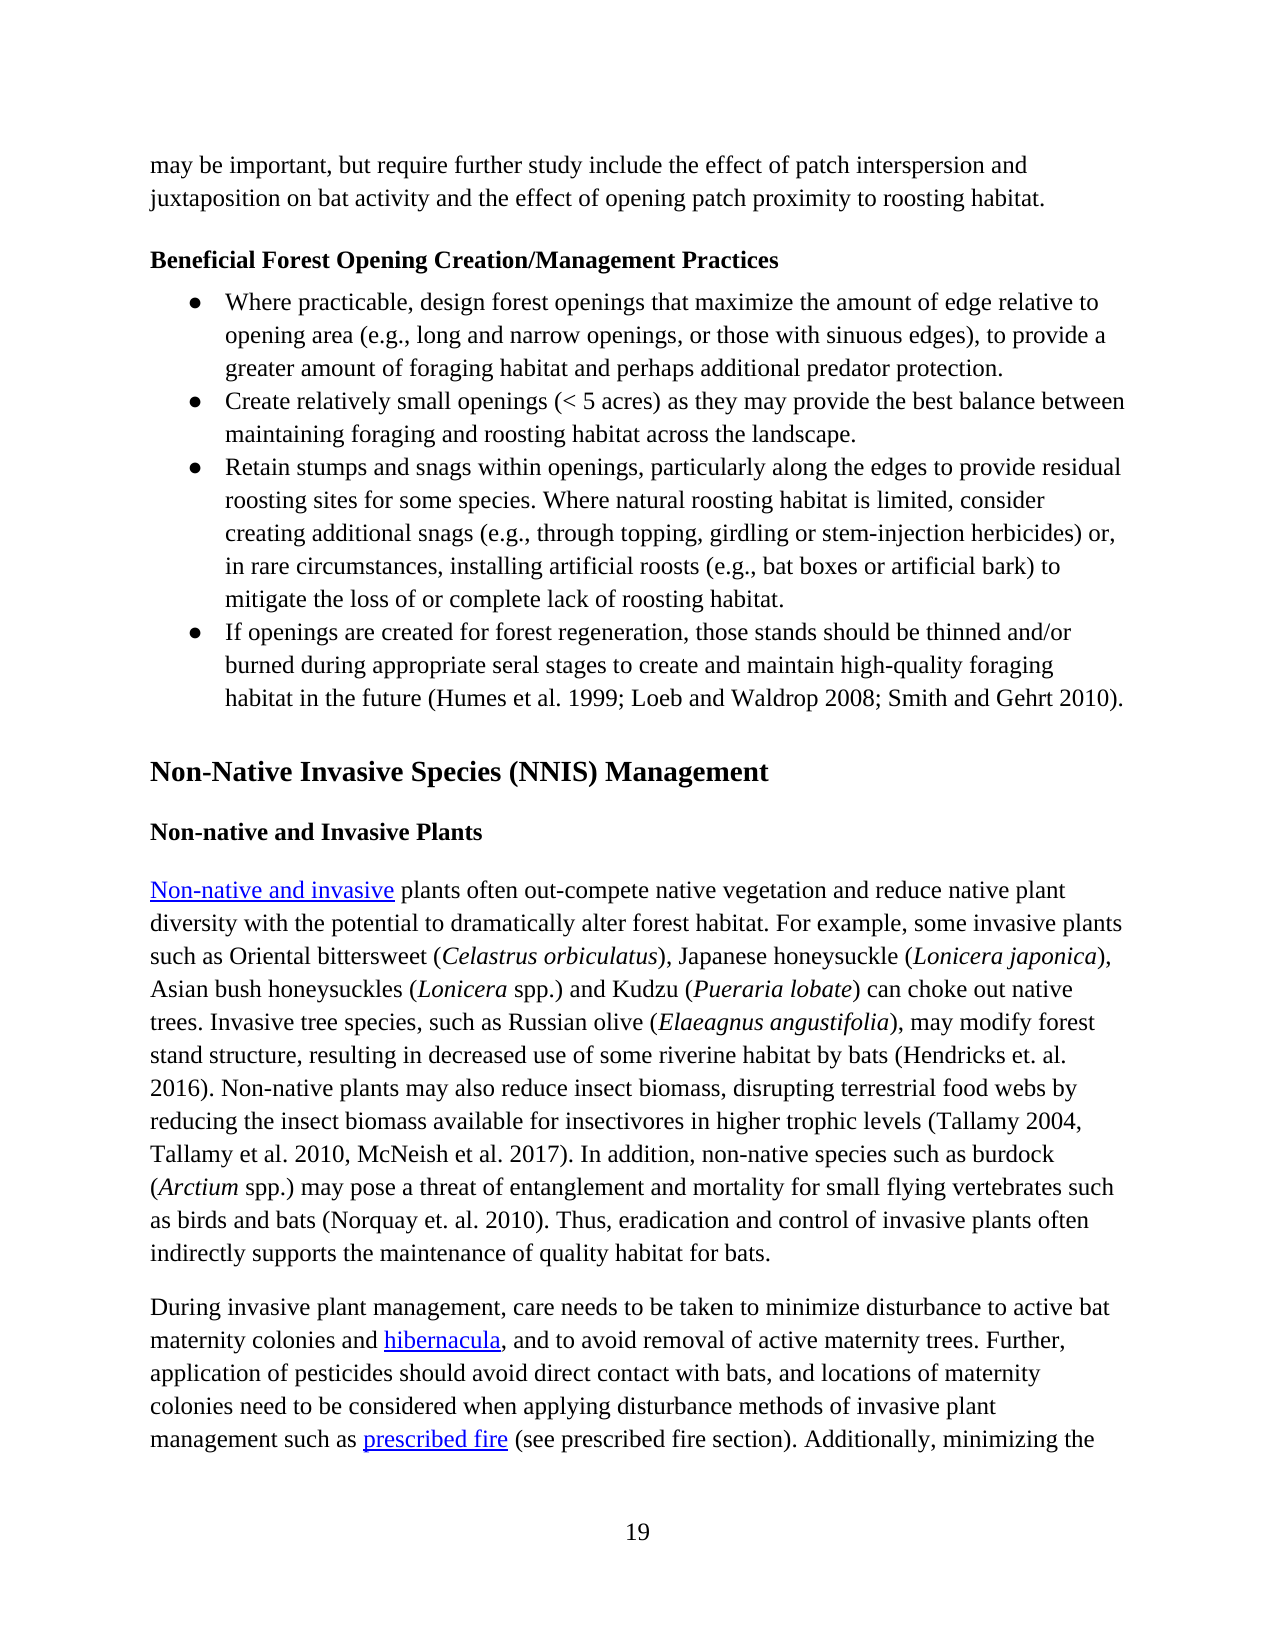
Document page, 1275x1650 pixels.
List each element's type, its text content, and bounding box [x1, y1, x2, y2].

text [150, 150, 1125, 212]
list Retain stumps and snags within openings, particularly along the edges to provide residual roosting sites for some species. Where natural roosting habitat is limited, consider creating additional snags (e.g., through topping, girdling or stem-injection herbicides) or, in rare circumstances, installing artificial roosts (e.g., bat boxes or artificial bark) to mitigate the loss of or complete lack of roosting habitat. [187, 452, 1125, 613]
list Where practicable, design forest openings that maximize the amount of edge relative to opening area (e.g., long and narrow openings, or those with sinuous edges), to provide a greater amount of foraging habitat and perhaps additional predator protection. [187, 287, 1125, 381]
subtitle Non-Native Invasive Species (NNIS) Management [150, 754, 1125, 787]
subtitle Non-native and Invasive Plants [150, 817, 1125, 846]
text Non-native and invasive plants often out-compete native vegetation and reduce native plant diversity with the potential to dramatically alter forest habitat. For example, some invasive plants such as Oriental bittersweet (Celastrus orbiculatus), Japanese honeysuckle (Lonicera japonica), Asian bush honeysuckles (Lonicera spp.) and Kudzu (Pueraria lobate) can choke out native trees. Invasive tree species, such as Russian olive (Elaeagnus angustifolia), may modify forest stand structure, resulting in decreased use of some riverine habitat by bats (Hendricks et. al. 2016). Non-native plants may also reduce insect biomass, disrupting terrestrial food webs by reducing the insect biomass available for insectivores in higher trophic levels (Tallamy 2004, Tallamy et al. 2010, McNeish et al. 2017). In addition, non-native species such as burdock (Arctium spp.) may pose a threat of entanglement and mortality for small flying vertebrates such as birds and bats (Norquay et. al. 2010). Thus, eradication and control of invasive plants often indirectly supports the maintenance of quality habitat for bats. [150, 875, 1125, 1267]
subtitle Beneficial Forest Opening Creation/Management Practices [150, 245, 1125, 274]
list Create relatively small openings (< 5 acres) as they may provide the best balance between maintaining foraging and roosting habitat across the landscape. [187, 386, 1125, 448]
list If openings are created for forest regeneration, those stands should be thinned and/or burned during appropriate seral stages to create and maintain high-quality foraging habitat in the future (Humes et al. 1999; Loeb and Waldrop 2008; Smith and Gehrt 2010). [187, 617, 1125, 712]
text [150, 1292, 1125, 1453]
